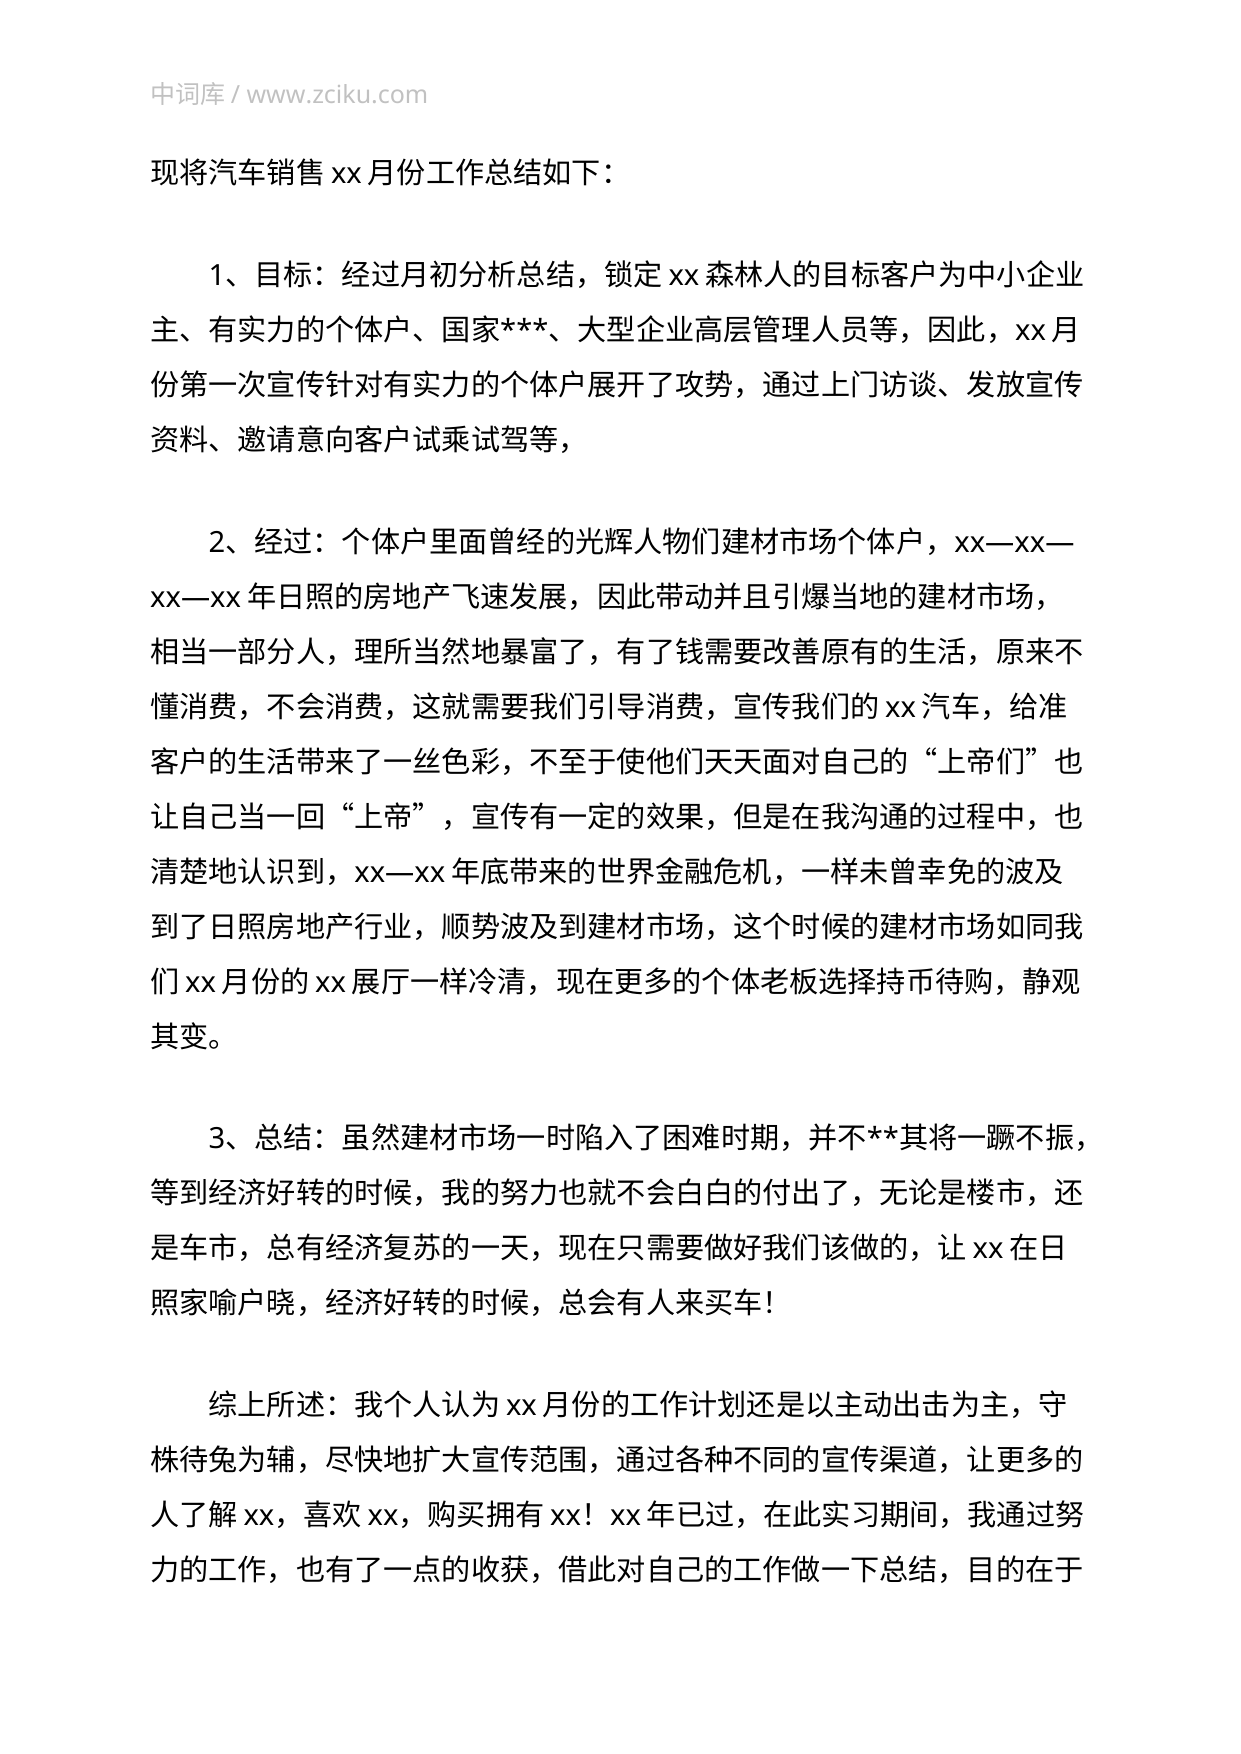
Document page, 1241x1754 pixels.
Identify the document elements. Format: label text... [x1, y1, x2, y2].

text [150, 1382, 1090, 1589]
text 1、目标：经过月初分析总结，锁定xx森林人的目标客户为中小企业主、有实力的个体户、国家***、大型企业高层管理人员等，因此，xx月份第一次宣传针对有实力的个体户展开了攻势，通过上门访谈、发放宣传资料、邀请意向客户试乘试驾等， [150, 252, 1090, 459]
text 3、总结：虽然建材市场一时陷入了困难时期，并不**其将一蹶不振，等到经济好转的时候，我的努力也就不会白白的付出了，无论是楼市，还是车市，总有经济复苏的一天，现在只需要做好我们该做的，让xx在日照家喻户晓，经济好转的时候，总会有人来买车！ [150, 1115, 1090, 1322]
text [150, 150, 1090, 192]
text 2、经过：个体户里面曾经的光辉人物们建材市场个体户，xx—xx—xx—xx年日照的房地产飞速发展，因此带动并且引爆当地的建材市场，相当一部分人，理所当然地暴富了，有了钱需要改善原有的生活，原来不懂消费，不会消费，这就需要我们引导消费，宣传我们的xx汽车，给准客户的生活带来了一丝色彩，不至于使他们天天面对自己的“上帝们”也让自己当一回“上帝”，宣传有一定的效果，但是在我沟通的过程中，也清楚地认识到，xx—xx年底带来的世界金融危机，一样未曾幸免的波及到了日照房地产行业，顺势波及到建材市场，这个时候的建材市场如同我们xx月份的xx展厅一样冷清，现在更多的个体老板选择持币待购，静观其变。 [150, 519, 1090, 1056]
